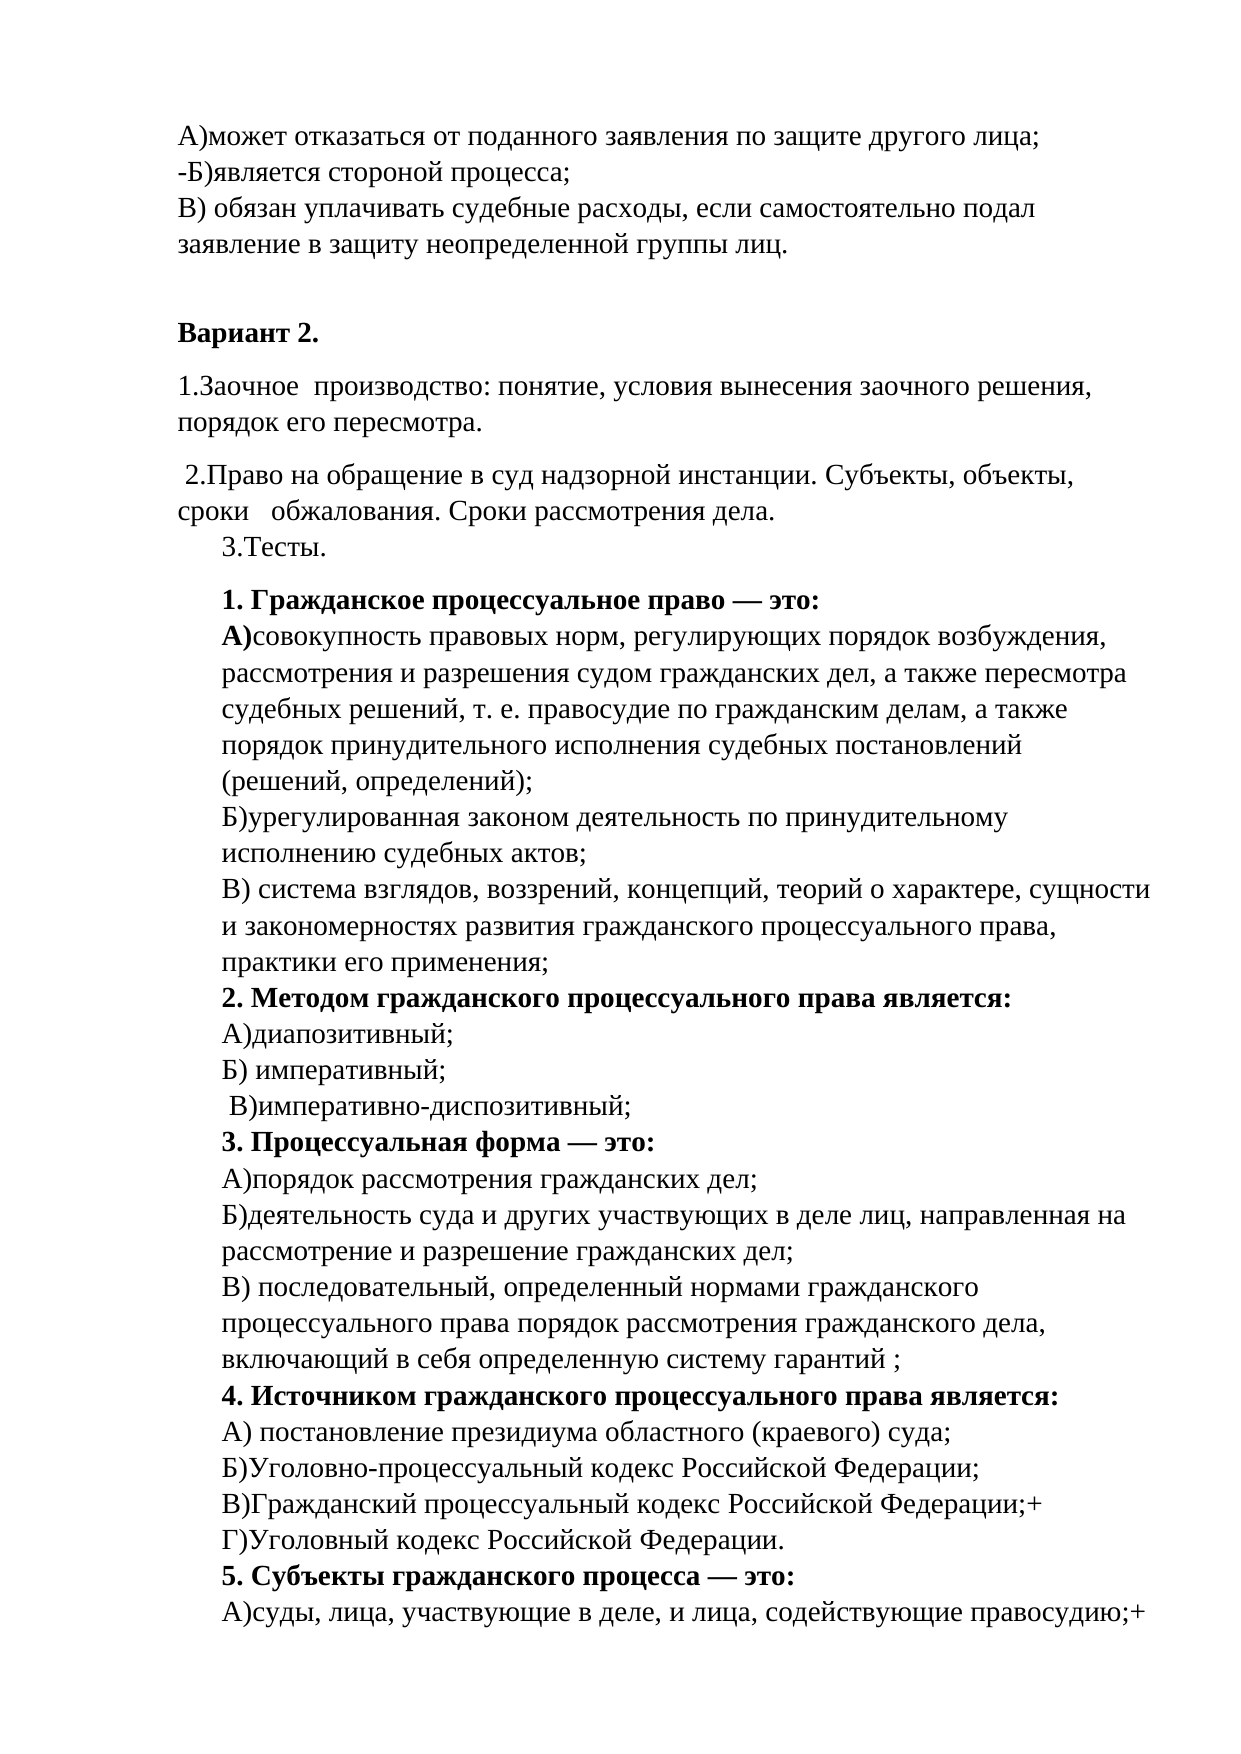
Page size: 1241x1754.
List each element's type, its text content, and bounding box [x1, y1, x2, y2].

text А)суды, лица, участвующие в деле, и лица, содействующие правосудию;+ [221, 1594, 1152, 1628]
text Г)Уголовный кодекс Российской Федерации. [221, 1522, 1152, 1556]
text Б) императивный; [221, 1052, 1152, 1086]
text А)порядок рассмотрения гражданских дел; [221, 1161, 1152, 1194]
text Б)урегулированная законом деятельность по принудительному исполнению судебных актов; [221, 799, 1152, 869]
text Б)деятельность суда и других участвующих в деле лиц, направленная на рассмотрение и разрешение гражданских дел; [221, 1197, 1152, 1267]
text В) последовательный, определенный нормами гражданского процессуального права порядок рассмотрения гражданского дела, включающий в себя определенную систему гарантий ; [221, 1269, 1152, 1375]
text В)императивно-диспозитивный; [221, 1088, 1152, 1122]
text -Б)является стороной процесса; [177, 154, 1152, 188]
text 3.Тесты. [221, 529, 1152, 563]
text А) постановление президиума областного (краевого) суда; [221, 1414, 1152, 1447]
text Вариант 2. [177, 316, 1152, 349]
text 5. Субъекты гражданского процесса — это: [221, 1558, 1152, 1592]
text В) обязан уплачивать судебные расходы, если самостоятельно подал заявление в защиту неопределенной группы лиц. [177, 190, 1152, 260]
text В) система взглядов, воззрений, концепций, теорий о характере, сущности и закономерностях развития гражданского процессуального права, практики его применения; [221, 872, 1152, 977]
text 1. Гражданское процессуальное право — это: [221, 582, 1152, 616]
text Б)Уголовно-процессуальный кодекс Российской Федерации; [221, 1450, 1152, 1483]
text В)Гражданский процессуальный кодекс Российской Федерации;+ [221, 1486, 1152, 1519]
text А)может отказаться от поданного заявления по защите другого лица; [177, 118, 1152, 152]
text 1.Заочное производство: понятие, условия вынесения заочного решения, порядок его пересмотра. [177, 368, 1152, 438]
text А)совокупность правовых норм, регулирующих порядок возбуждения, рассмотрения и разрешения судом гражданских дел, а также пересмотра судебных решений, т. е. правосудие по гражданским делам, а также порядок принудительного исполнения судебных постановлений (решений, определений); [221, 618, 1152, 797]
text 2. Методом гражданского процессуального права является: [221, 980, 1152, 1013]
text 3. Процессуальная форма — это: [221, 1124, 1152, 1158]
text А)диапозитивный; [221, 1016, 1152, 1050]
text 2.Право на обращение в суд надзорной инстанции. Субъекты, объекты, сроки обжалования. Сроки рассмотрения дела. [177, 457, 1152, 527]
text 4. Источником гражданского процессуального права является: [221, 1378, 1152, 1411]
